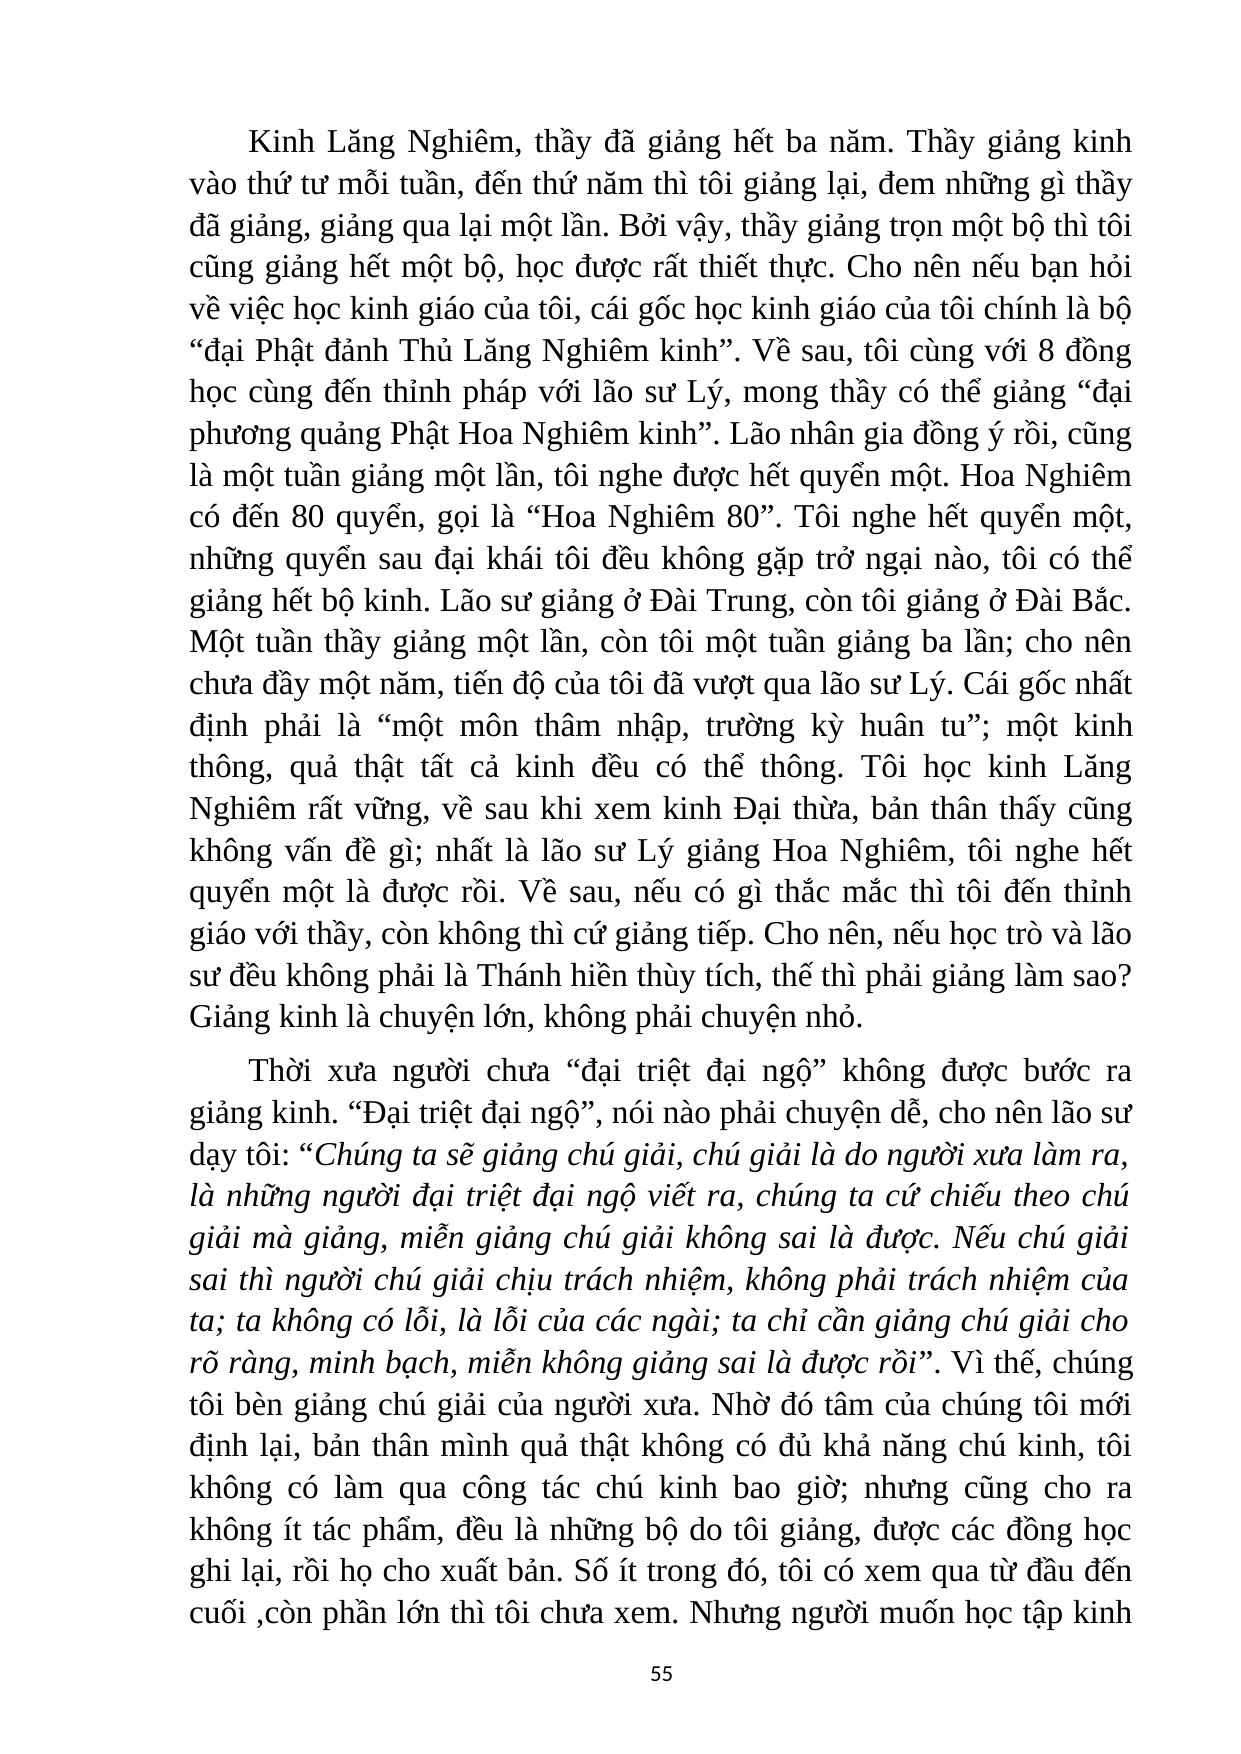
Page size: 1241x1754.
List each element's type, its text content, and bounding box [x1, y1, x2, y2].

text Kinh Lăng Nghiêm, thầy đã giảng hết ba năm. Thầy giảng kinh vào thứ tư mỗi tuần, đến thứ năm thì tôi giảng lại, đem những gì thầy đã giảng, giảng qua lại một lần. Bởi vậy, thầy giảng trọn một bộ thì tôi cũng giảng hết một bộ, học được rất thiết thực. Cho nên nếu bạn hỏi về việc học kinh giáo của tôi, cái gốc học kinh giáo của tôi chính là bộ “đại Phật đảnh Thủ Lăng Nghiêm kinh”. Về sau, tôi cùng với 8 đồng học cùng đến thỉnh pháp với lão sư Lý, mong thầy có thể giảng “đại phương quảng Phật Hoa Nghiêm kinh”. Lão nhân gia đồng ý rồi, cũng là một tuần giảng một lần, tôi nghe được hết quyển một. Hoa Nghiêm có đến 80 quyển, gọi là “Hoa Nghiêm 80”. Tôi nghe hết quyển một, những quyển sau đại khái tôi đều không gặp trở ngại nào, tôi có thể giảng hết bộ kinh. Lão sư giảng ở Đài Trung, còn tôi giảng ở Đài Bắc. Một tuần thầy giảng một lần, còn tôi một tuần giảng ba lần; cho nên chưa đầy một năm, tiến độ của tôi đã vượt qua lão sư Lý. Cái gốc nhất định phải là “một môn thâm nhập, trường kỳ huân tu”; một kinh thông, quả thật tất cả kinh đều có thể thông. Tôi học kinh Lăng Nghiêm rất vững, về sau khi xem kinh Đại thừa, bản thân thấy cũng không vấn đề gì; nhất là lão sư Lý giảng Hoa Nghiêm, tôi nghe hết quyển một là được rồi. Về sau, nếu có gì thắc mắc thì tôi đến thỉnh giáo với thầy, còn không thì cứ giảng tiếp. Cho nên, nếu học trò và lão sư đều không phải là Thánh hiền thùy tích, thế thì phải giảng làm sao? Giảng kinh là chuyện lớn, không phải chuyện nhỏ. [189, 118, 1134, 1035]
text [189, 1047, 1134, 1631]
